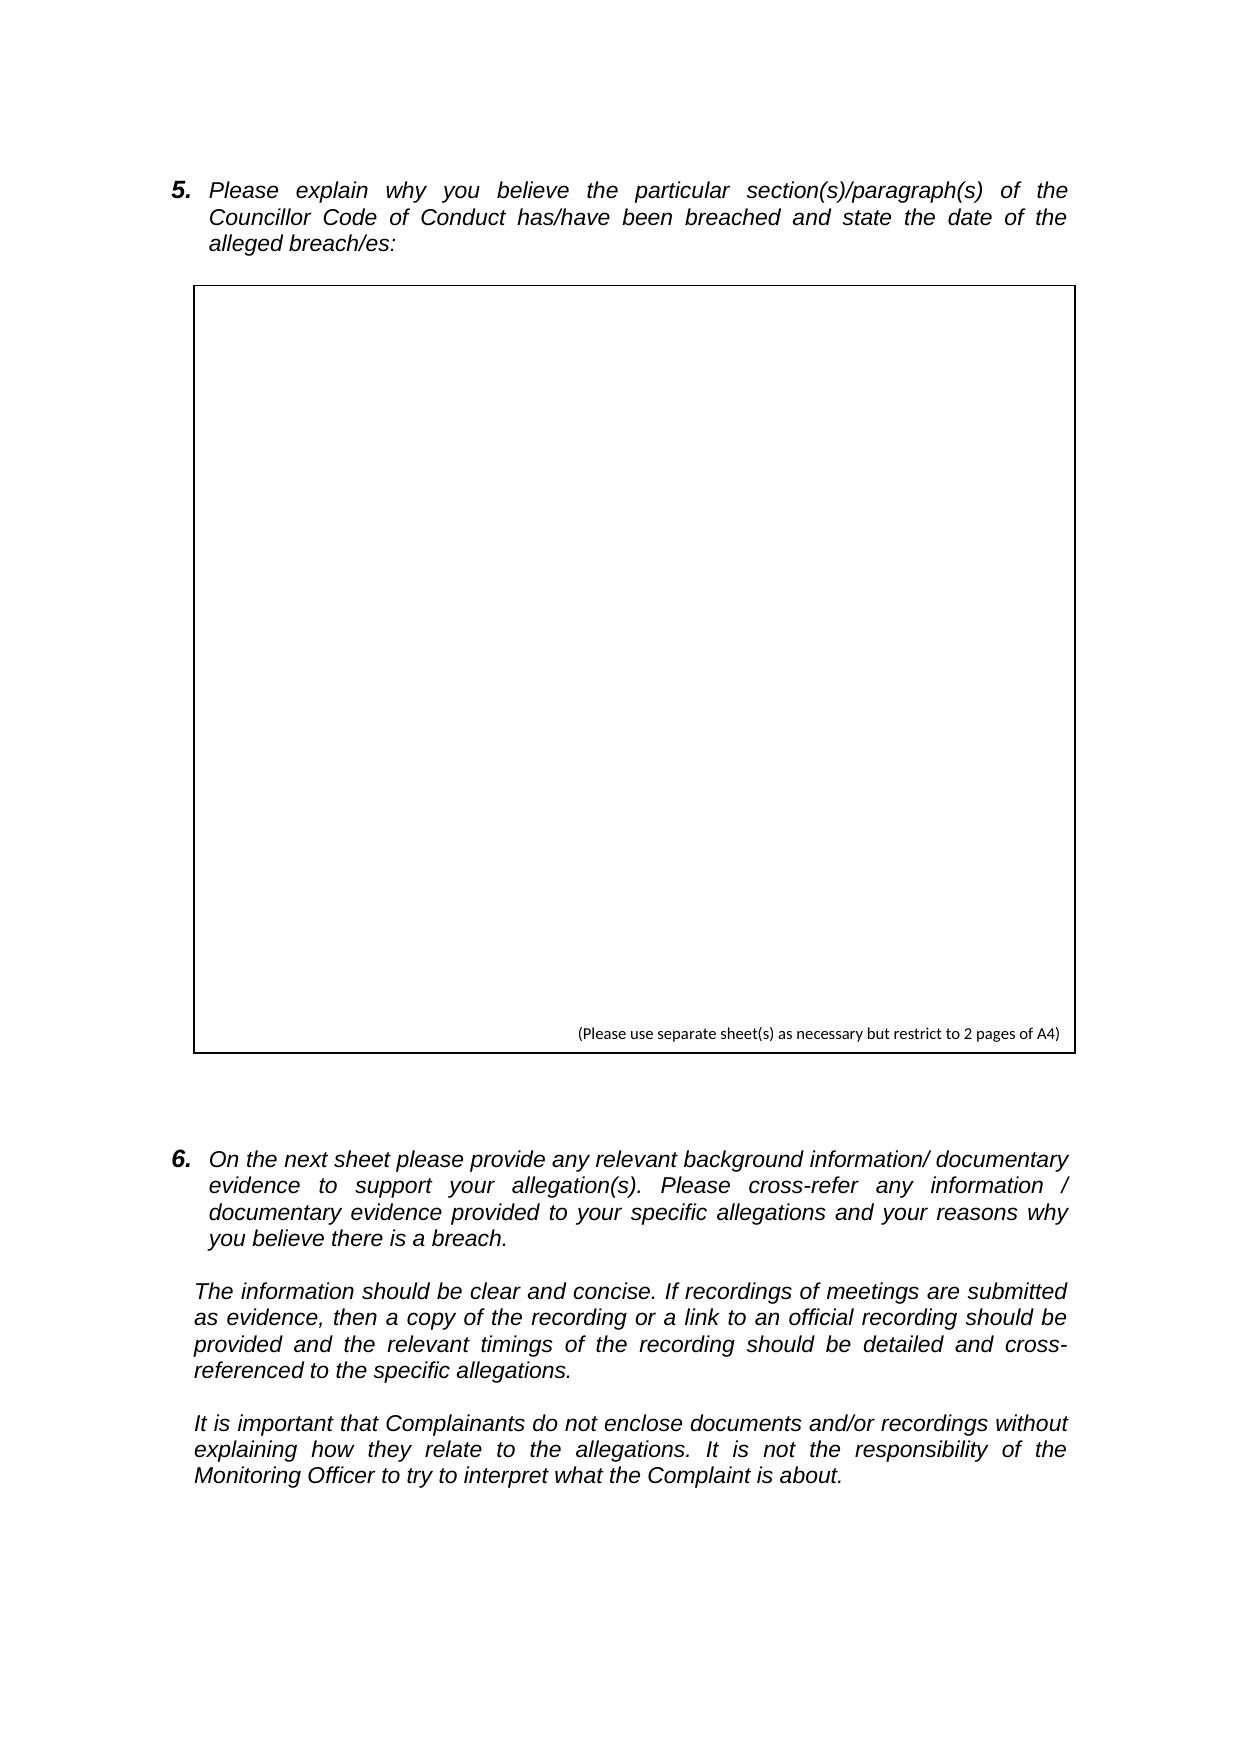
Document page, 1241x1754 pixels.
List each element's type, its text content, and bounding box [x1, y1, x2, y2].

text It is important that Complainants do not enclose documents and/or recordings without explaining how they relate to the allegations. It is not the responsibility of the Monitoring Officer to try to interpret what the Complaint is about. [194, 1409, 1071, 1489]
text The information should be clear and concise. If recordings of meetings are submitted as evidence, then a copy of the recording or a link to an official recording should be provided and the relevant timings of the recording should be detailed and cross- referenced to the specific allegations. [194, 1278, 1071, 1383]
list On the next sheet please provide any relevant background information/ documentary evidence to support your allegation(s). Please cross-refer any information / documentary evidence provided to your specific allegations and your reasons why you believe there is a breach. [171, 1144, 1071, 1251]
list Please explain why you believe the particular section(s)/paragraph(s) of the Councillor Code of Conduct has/have been breached and state the date of the alleged breach/es: [171, 175, 1071, 257]
